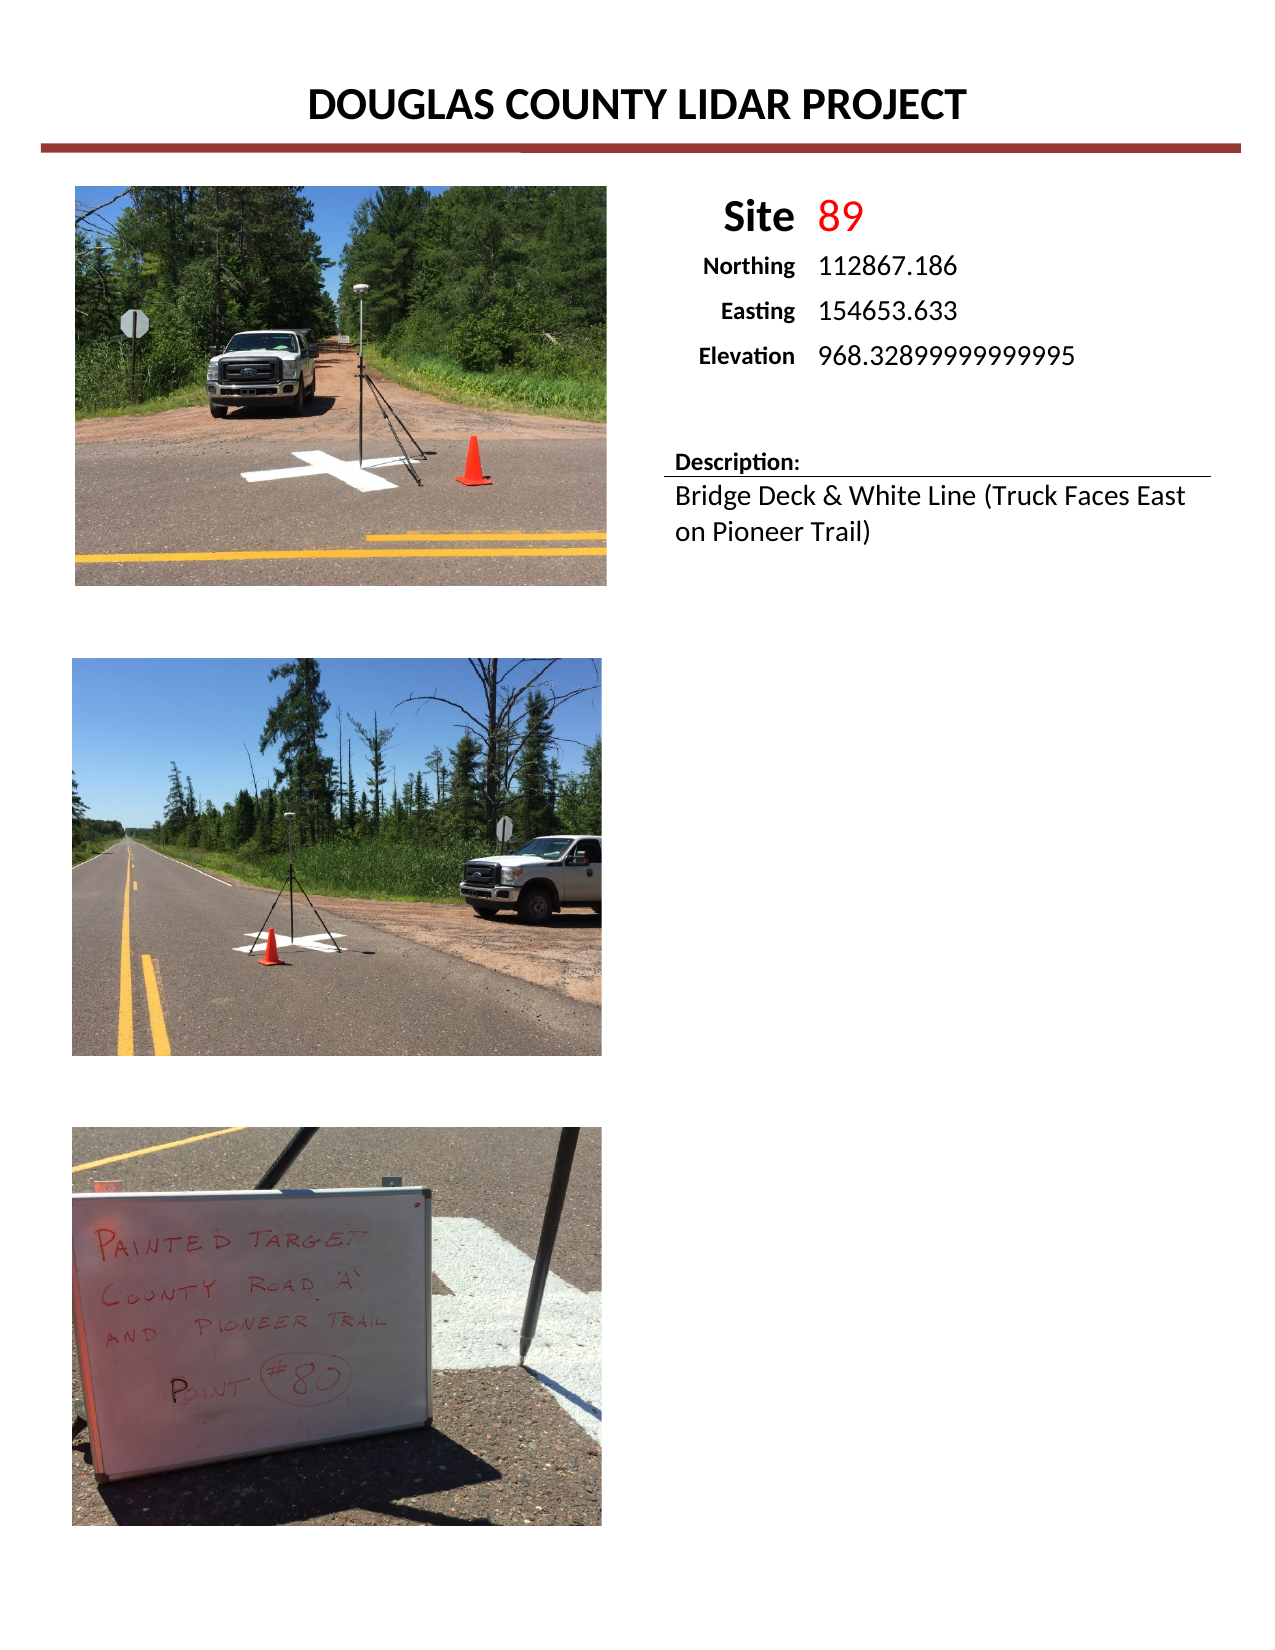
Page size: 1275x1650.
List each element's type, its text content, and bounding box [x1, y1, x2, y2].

table_cell 968.32899999999995 [806, 333, 1211, 378]
table_cell 154653.633 [806, 288, 1211, 333]
table_cell Elevation [664, 333, 806, 378]
table_cell Description: [664, 378, 1211, 476]
table_header Site [664, 187, 806, 243]
table_cell Bridge Deck & White Line (Truck Faces East on Pioneer Trail) [664, 477, 1211, 932]
picture [72, 658, 602, 1056]
picture [72, 1127, 602, 1526]
picture [75, 186, 607, 586]
table_cell Easting [664, 288, 806, 333]
table_cell 112867.186 [806, 243, 1211, 288]
table_header 89 [806, 187, 1211, 243]
table_cell Northing [664, 243, 806, 288]
